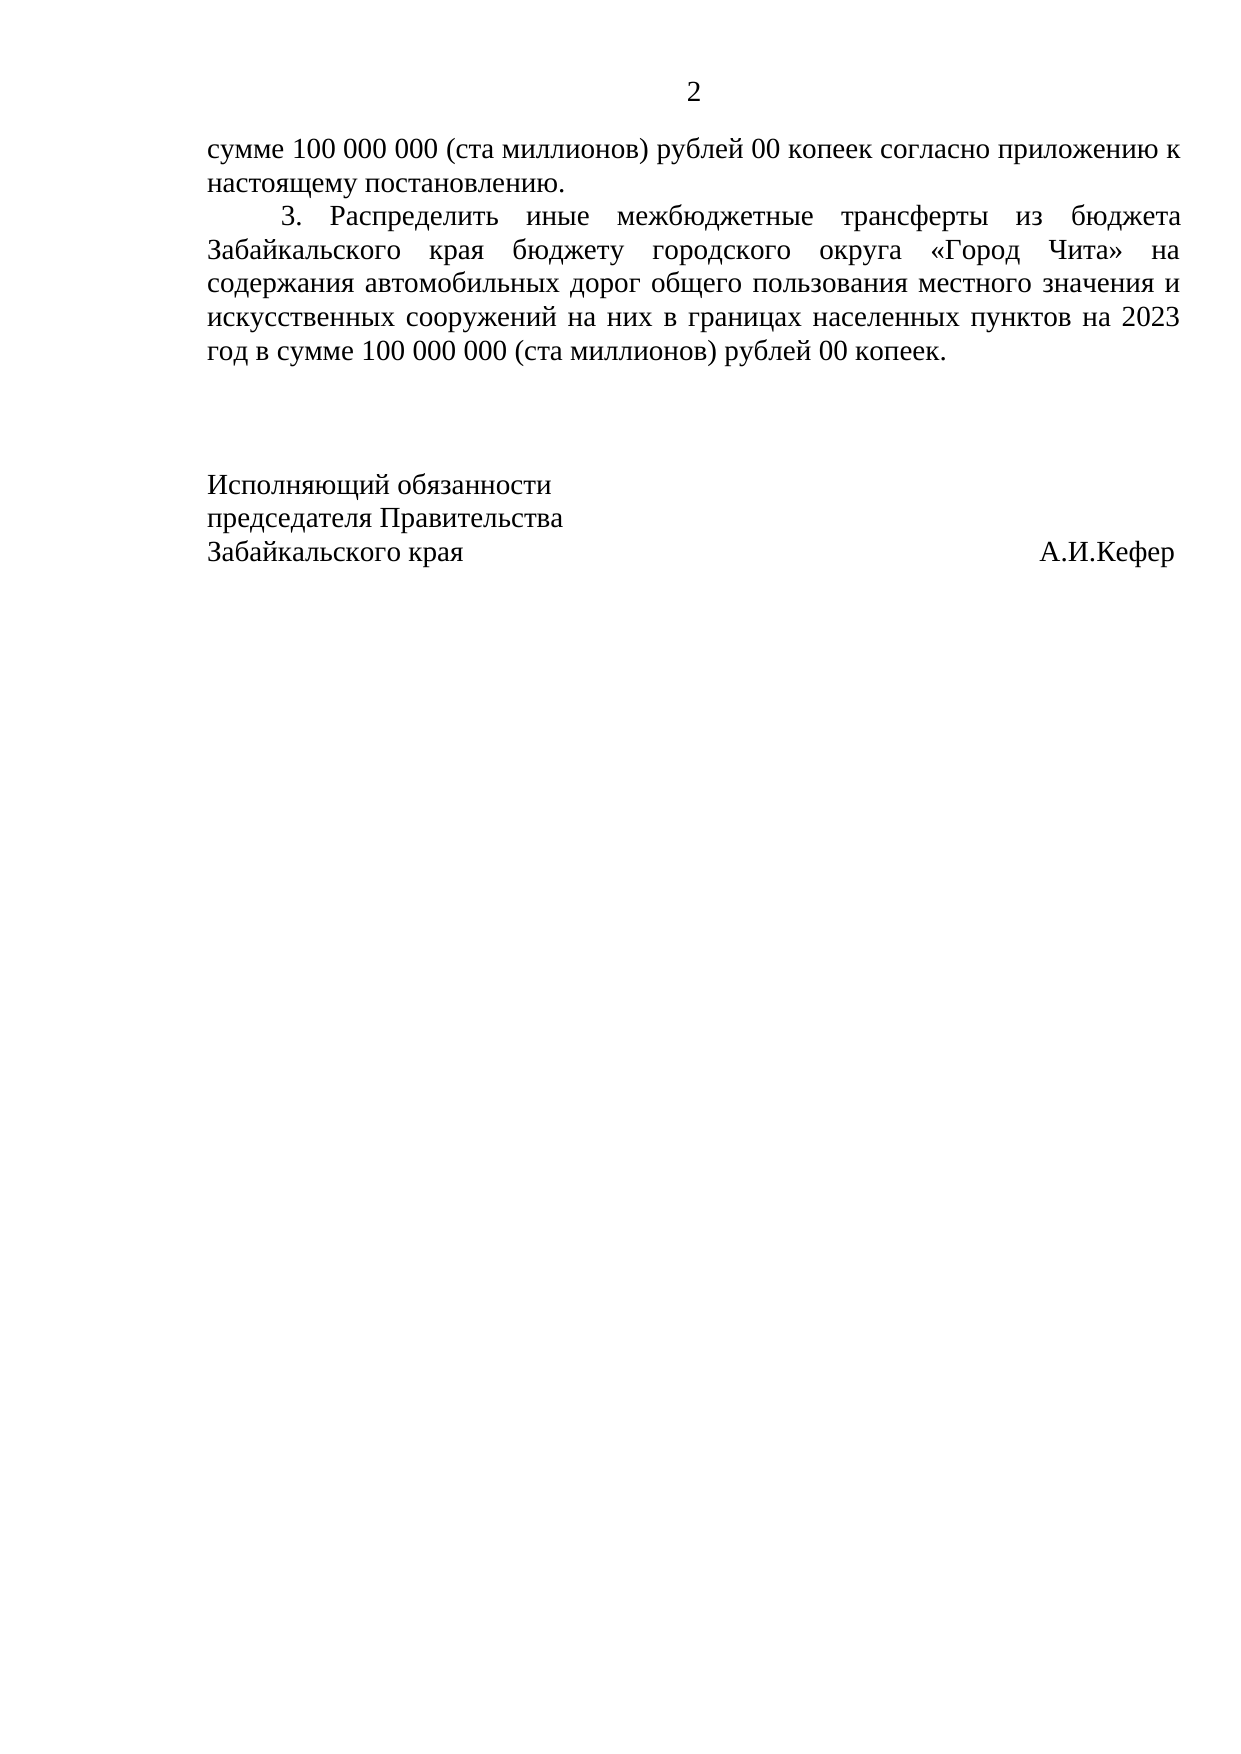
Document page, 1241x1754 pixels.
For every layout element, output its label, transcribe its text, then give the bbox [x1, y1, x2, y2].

text Забайкальского края А.И.Кефер [207, 534, 1181, 567]
text председателя Правительства [207, 500, 1181, 534]
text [207, 131, 1181, 198]
text Исполняющий обязанности [207, 467, 1181, 500]
text 3. Распределить иные межбюджетные трансферты из бюджета Забайкальского края бюджету городского округа «Город Чита» на содержания автомобильных дорог общего пользования местного значения и искусственных сооружений на них в границах населенных пунктов на 2023 год в сумме 100 000 000 (ста миллионов) рублей 00 копеек. [207, 198, 1181, 366]
